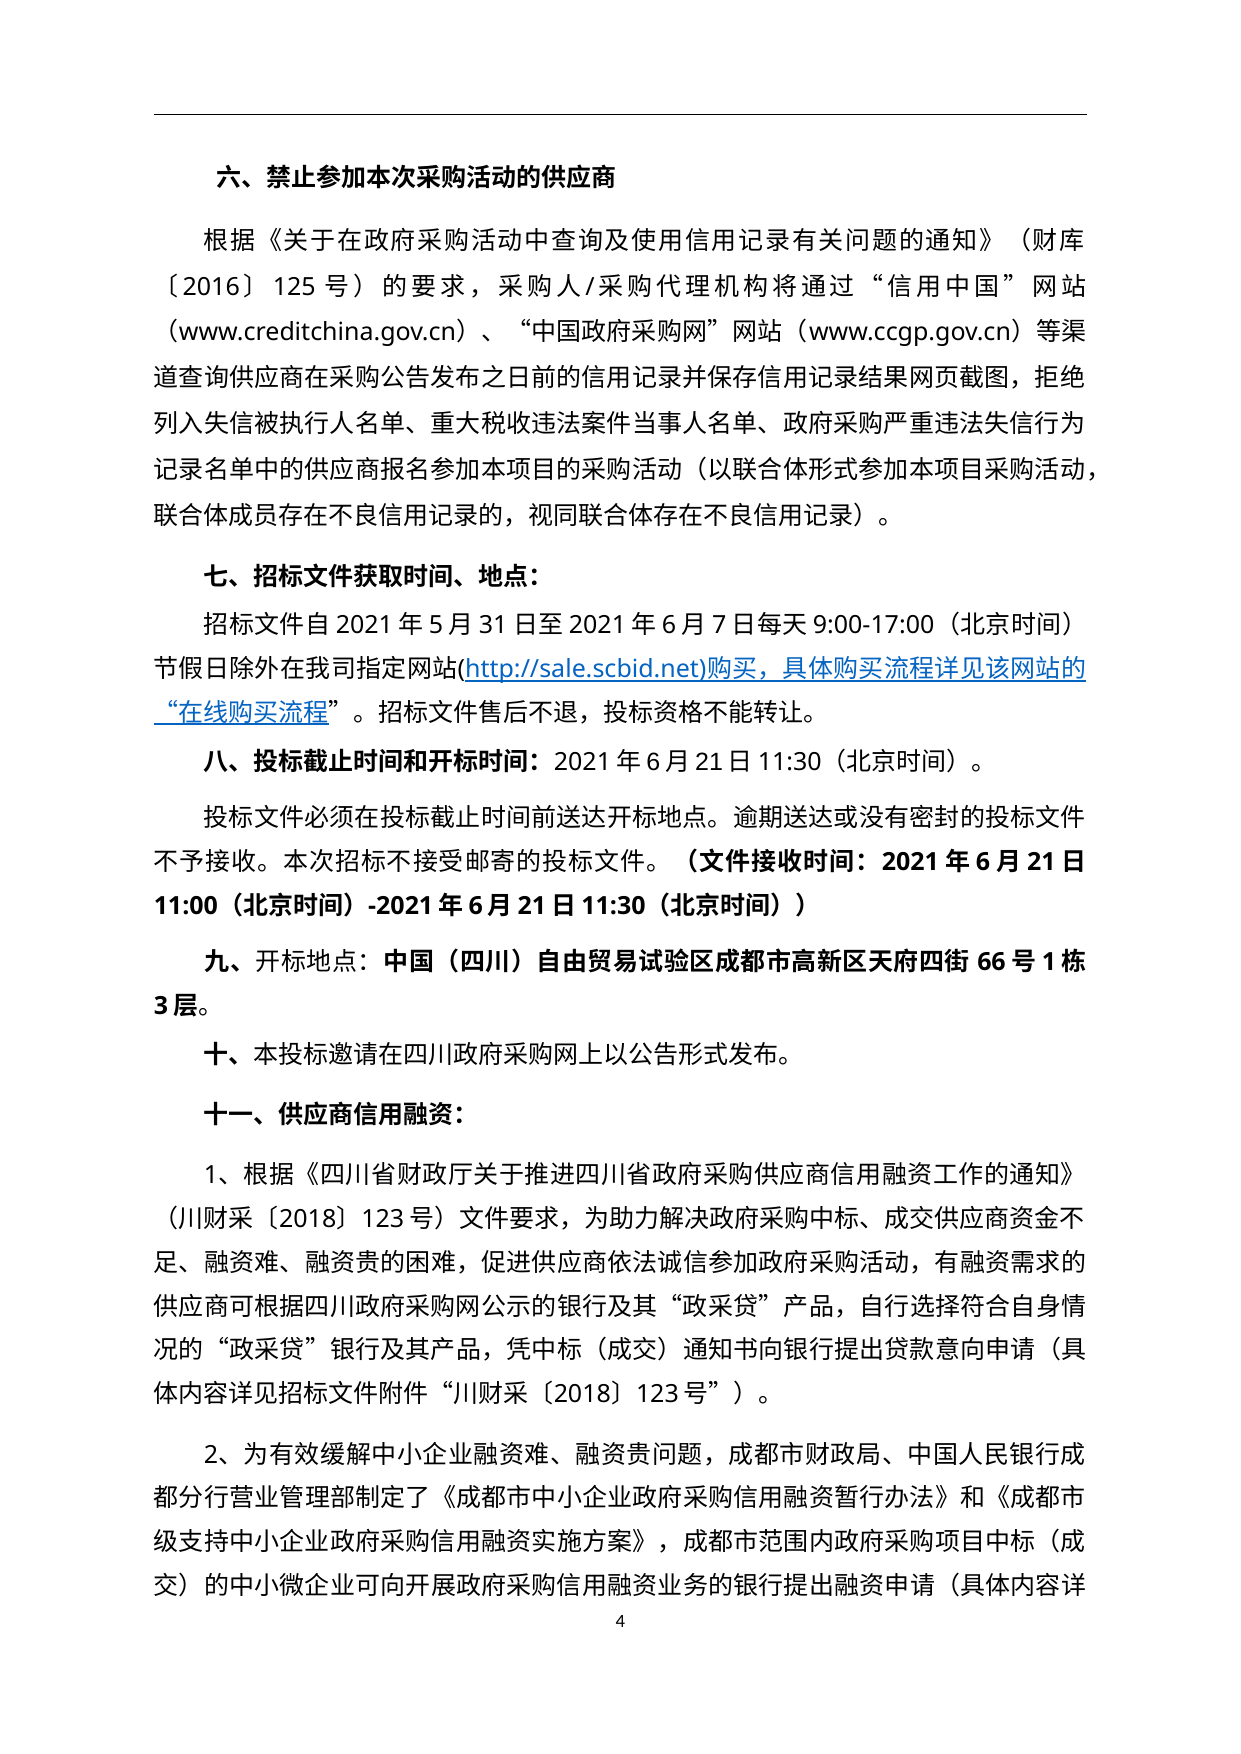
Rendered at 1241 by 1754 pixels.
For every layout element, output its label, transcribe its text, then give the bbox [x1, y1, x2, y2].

text 根据《关于在政府采购活动中查询及使用信用记录有关问题的通知》（财库〔2016〕125号）的要求，采购人/采购代理机构将通过“信用中国”网站（www.creditchina.gov.cn）、“中国政府采购网”网站（www.ccgp.gov.cn）等渠道查询供应商在采购公告发布之日前的信用记录并保存信用记录结果网页截图，拒绝列入失信被执行人名单、重大税收违法案件当事人名单、政府采购严重违法失信行为记录名单中的供应商报名参加本项目的采购活动（以联合体形式参加本项目采购活动，联合体成员存在不良信用记录的，视同联合体存在不良信用记录）。 [153, 212, 1087, 533]
text 七、招标文件获取时间、地点： [153, 550, 1087, 594]
text 1、根据《四川省财政厅关于推进四川省政府采购供应商信用融资工作的通知》（川财采〔2018〕123号）文件要求，为助力解决政府采购中标、成交供应商资金不足、融资难、融资贵的困难，促进供应商依法诚信参加政府采购活动，有融资需求的供应商可根据四川政府采购网公示的银行及其“政采贷”产品，自行选择符合自身情况的“政采贷”银行及其产品，凭中标（成交）通知书向银行提出贷款意向申请（具体内容详见招标文件附件“川财采〔2018〕123号”）。 [153, 1149, 1087, 1411]
text 六、禁止参加本次采购活动的供应商 [153, 150, 1087, 196]
text 九、开标地点：中国（四川）自由贸易试验区成都市高新区天府四街66号1栋3层。 [153, 935, 1087, 1023]
text 十、本投标邀请在四川政府采购网上以公告形式发布。 [153, 1028, 1087, 1072]
text 十一、供应商信用融资： [153, 1088, 1087, 1132]
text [153, 1428, 1087, 1603]
text 八、投标截止时间和开标时间：2021年6月21日11:30（北京时间）。 [153, 735, 1087, 779]
text 招标文件自2021年5月31日至2021年6月7日每天9:00-17:00（北京时间）节假日除外在我司指定网站(http://sale.scbid.net)购买，具体购买流程详见该网站的“在线购买流程”。招标文件售后不退，投标资格不能转让。 [153, 599, 1087, 730]
text 投标文件必须在投标截止时间前送达开标地点。逾期送达或没有密封的投标文件不予接收。本次招标不接受邮寄的投标文件。（文件接收时间：2021年6月21日11:00（北京时间）-2021年6月21日11:30（北京时间）） [153, 792, 1087, 923]
